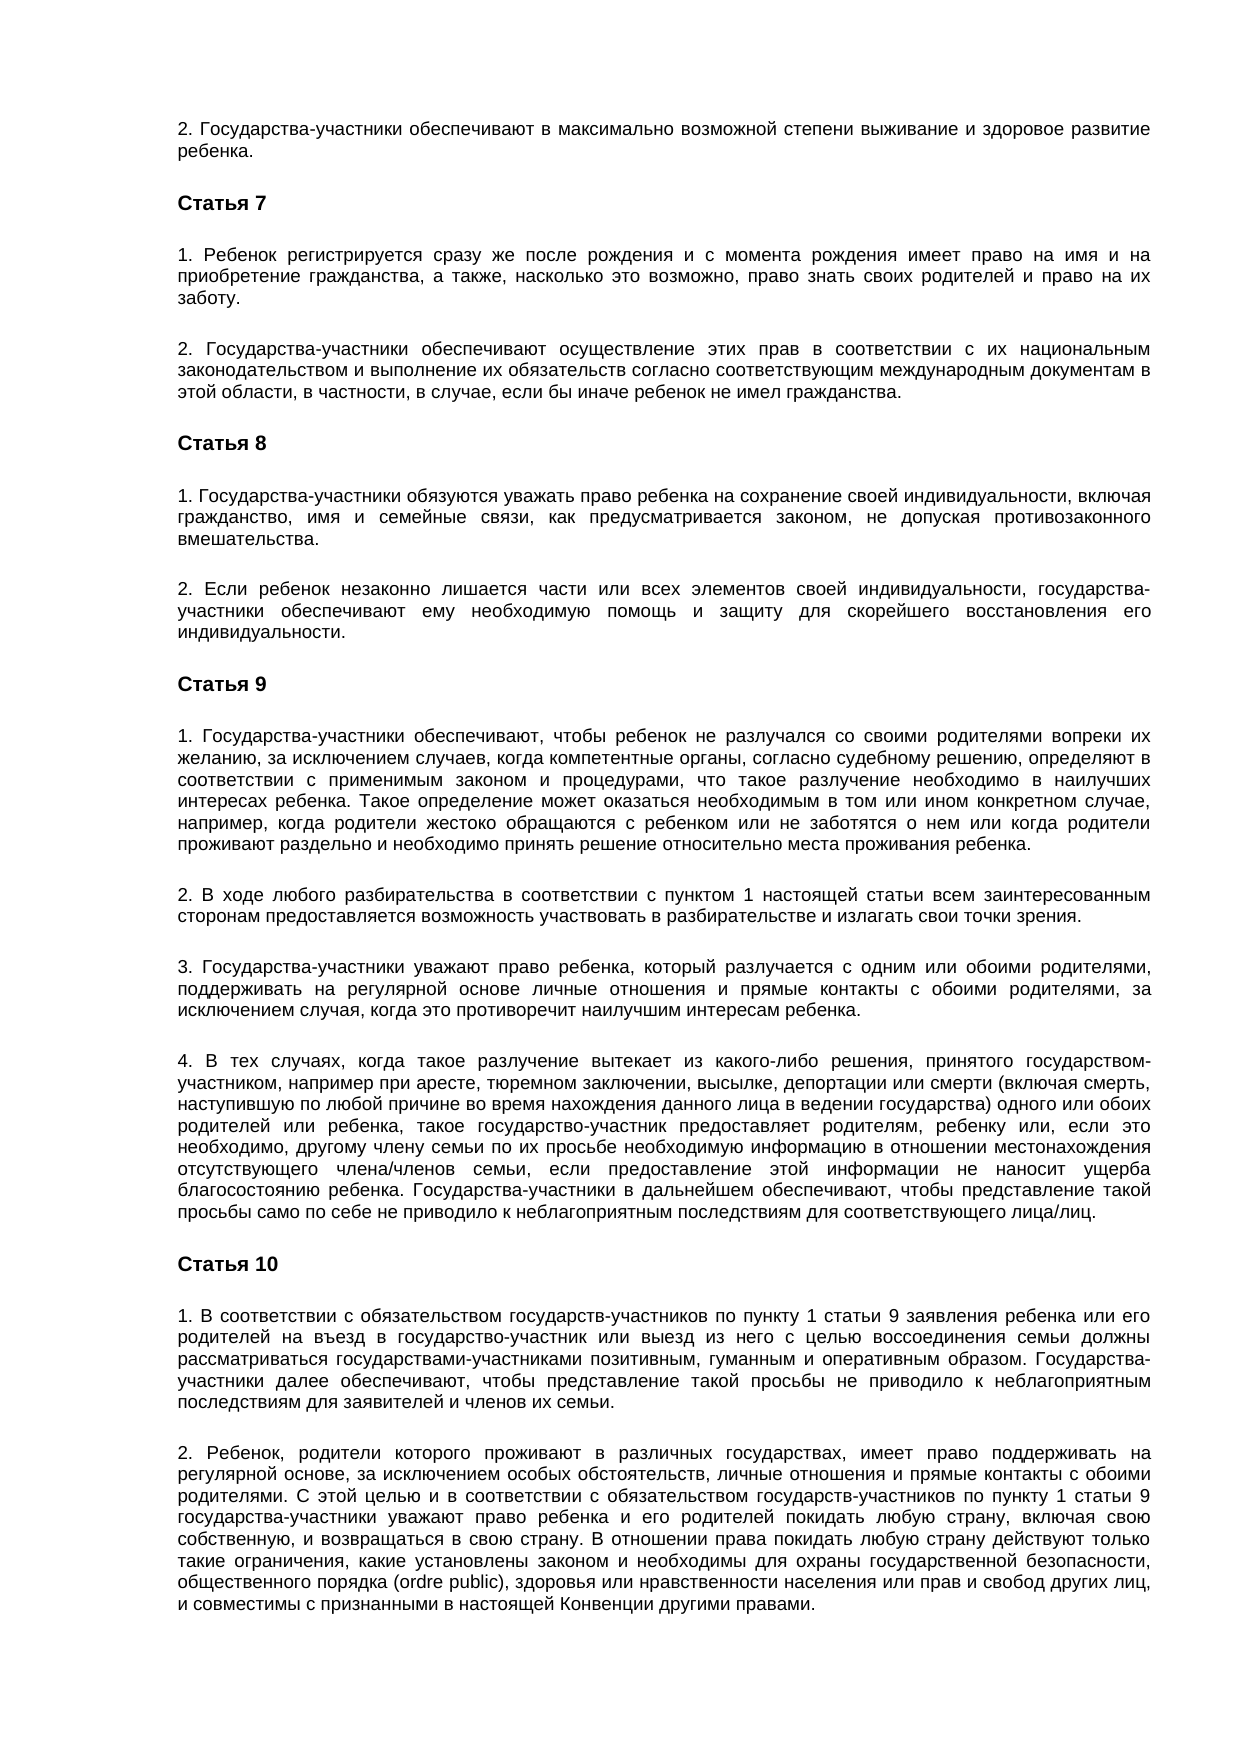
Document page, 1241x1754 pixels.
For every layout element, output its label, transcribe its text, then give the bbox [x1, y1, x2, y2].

text 2. В ходе любого разбирательства в соответствии с пунктом 1 настоящей статьи всем заинтересованным сторонам предоставляется возможность участвовать в разбирательстве и излагать свои точки зрения. [177, 884, 1152, 927]
text 2. Государства-участники обеспечивают в максимально возможной степени выживание и здоровое развитие ребенка. [177, 118, 1152, 161]
text 1. Государства-участники обеспечивают, чтобы ребенок не разлучался со своими родителями вопреки их желанию, за исключением случаев, когда компетентные органы, согласно судебному решению, определяют в соответствии с применимым законом и процедурами, что такое разлучение необходимо в наилучших интересах ребенка. Такое определение может оказаться необходимым в том или ином конкретном случае, например, когда родители жестоко обращаются с ребенком или не заботятся о нем или когда родители проживают раздельно и необходимо принять решение относительно места проживания ребенка. [177, 725, 1152, 854]
text 1. Ребенок регистрируется сразу же после рождения и с момента рождения имеет право на имя и на приобретение гражданства, а также, насколько это возможно, право знать своих родителей и право на их заботу. [177, 243, 1152, 308]
text Статья 9 [177, 672, 1152, 696]
text Статья 7 [177, 190, 1152, 214]
text 2. Государства-участники обеспечивают осуществление этих прав в соответствии с их национальным законодательством и выполнение их обязательств согласно соответствующим международным документам в этой области, в частности, в случае, если бы иначе ребенок не имел гражданства. [177, 337, 1152, 402]
text 1. В соответствии с обязательством государств-участников по пункту 1 статьи 9 заявления ребенка или его родителей на въезд в государство-участник или выезд из него с целью воссоединения семьи должны рассматриваться государствами-участниками позитивным, гуманным и оперативным образом. Государства-участники далее обеспечивают, чтобы представление такой просьбы не приводило к неблагоприятным последствиям для заявителей и членов их семьи. [177, 1305, 1152, 1412]
text 2. Если ребенок незаконно лишается части или всех элементов своей индивидуальности, государства-участники обеспечивают ему необходимую помощь и защиту для скорейшего восстановления его индивидуальности. [177, 578, 1152, 643]
text 2. Ребенок, родители которого проживают в различных государствах, имеет право поддерживать на регулярной основе, за исключением особых обстоятельств, личные отношения и прямые контакты с обоими родителями. С этой целью и в соответствии с обязательством государств-участников по пункту 1 статьи 9 государства-участники уважают право ребенка и его родителей покидать любую страну, включая свою собственную, и возвращаться в свою страну. В отношении права покидать любую страну действуют только такие ограничения, какие установлены законом и необходимы для охраны государственной безопасности, общественного порядка (ordre public), здоровья или нравственности населения или прав и свобод других лиц, и совместимы с признанными в настоящей Конвенции другими правами. [177, 1442, 1152, 1614]
text 1. Государства-участники обязуются уважать право ребенка на сохранение своей индивидуальности, включая гражданство, имя и семейные связи, как предусматривается законом, не допуская противозаконного вмешательства. [177, 484, 1152, 549]
text Статья 8 [177, 431, 1152, 455]
text 3. Государства-участники уважают право ребенка, который разлучается с одним или обоими родителями, поддерживать на регулярной основе личные отношения и прямые контакты с обоими родителями, за исключением случая, когда это противоречит наилучшим интересам ребенка. [177, 956, 1152, 1021]
text 4. В тех случаях, когда такое разлучение вытекает из какого-либо решения, принятого государством-участником, например при аресте, тюремном заключении, высылке, депортации или смерти (включая смерть, наступившую по любой причине во время нахождения данного лица в ведении государства) одного или обоих родителей или ребенка, такое государство-участник предоставляет родителям, ребенку или, если это необходимо, другому члену семьи по их просьбе необходимую информацию в отношении местонахождения отсутствующего члена/членов семьи, если предоставление этой информации не наносит ущерба благосостоянию ребенка. Государства-участники в дальнейшем обеспечивают, чтобы представление такой просьбы само по себе не приводило к неблагоприятным последствиям для соответствующего лица/лиц. [177, 1050, 1152, 1222]
text Статья 10 [177, 1252, 1152, 1276]
